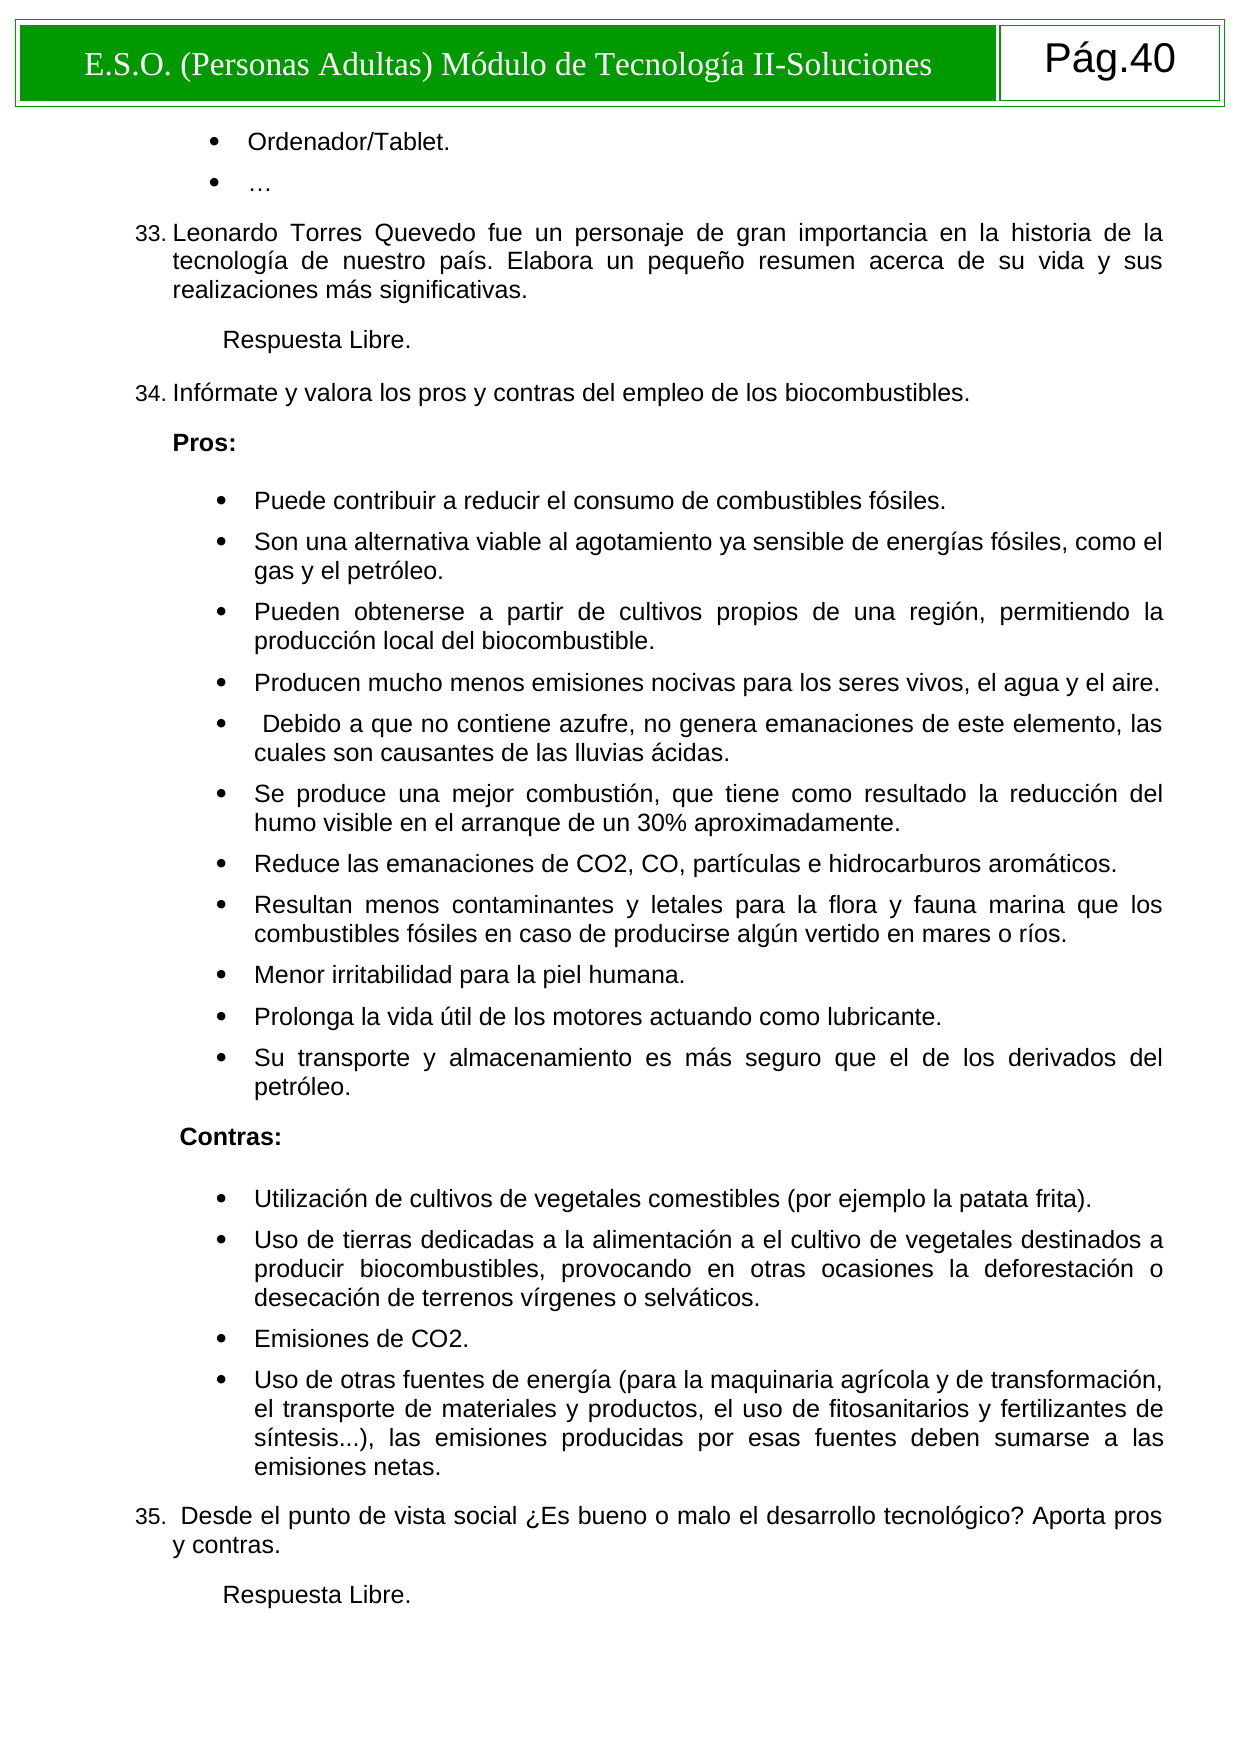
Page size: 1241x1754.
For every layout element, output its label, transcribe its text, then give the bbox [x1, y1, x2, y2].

list Puede contribuir a reducir el consumo de combustibles fósiles. [217, 486, 1165, 515]
list Reduce las emanaciones de CO2, CO, partículas e hidrocarburos aromáticos. [217, 849, 1165, 878]
list Prolonga la vida útil de los motores actuando como lubricante. [217, 1002, 1165, 1031]
list Debido a que no contiene azufre, no genera emanaciones de este elemento, las cuales son causantes de las lluvias ácidas. [217, 709, 1165, 766]
list Se produce una mejor combustión, que tiene como resultado la reducción del humo visible en el arranque de un 30% aproximadamente. [217, 779, 1165, 837]
list Resultan menos contaminantes y letales para la flora y fauna marina que los combustibles fósiles en caso de producirse algún vertido en mares o ríos. [217, 890, 1165, 948]
list … [210, 168, 1165, 197]
list Menor irritabilidad para la piel humana. [217, 961, 1165, 989]
list Uso de tierras dedicadas a la alimentación a el cultivo de vegetales destinados a producir biocombustibles, provocando en otras ocasiones la deforestación o desecación de terrenos vírgenes o selváticos. [217, 1225, 1165, 1312]
list Uso de otras fuentes de energía (para la maquinaria agrícola y de transformación, el transporte de materiales y productos, el uso de fitosanitarios y fertilizantes de síntesis...), las emisiones producidas por esas fuentes deben sumarse a las emisiones netas. [217, 1365, 1165, 1481]
list Pueden obtenerse a partir de cultivos propios de una región, permitiendo la producción local del biocombustible. [217, 597, 1165, 655]
list Desde el punto de vista social ¿Es bueno o malo el desarrollo tecnológico? Aporta pros y contras. [135, 1501, 1165, 1559]
text Respuesta Libre. [222, 1580, 1165, 1608]
list Leonardo Torres Quevedo fue un personaje de gran importancia en la historia de la tecnología de nuestro país. Elabora un pequeño resumen acerca de su vida y sus realizaciones más significativas. [135, 217, 1165, 304]
text Contras: [179, 1122, 1165, 1150]
text Respuesta Libre. [222, 324, 1165, 353]
list Ordenador/Tablet. [210, 126, 1165, 155]
list Infórmate y valora los pros y contras del empleo de los biocombustibles. [135, 378, 1165, 407]
list Su transporte y almacenamiento es más seguro que el de los derivados del petróleo. [217, 1043, 1165, 1101]
list Pros: [172, 428, 1165, 457]
list Producen mucho menos emisiones nocivas para los seres vivos, el agua y el aire. [217, 667, 1165, 696]
list Emisiones de CO2. [217, 1324, 1165, 1353]
list Son una alternativa viable al agotamiento ya sensible de energías fósiles, como el gas y el petróleo. [217, 527, 1165, 585]
list Utilización de cultivos de vegetales comestibles (por ejemplo la patata frita). [217, 1184, 1165, 1213]
